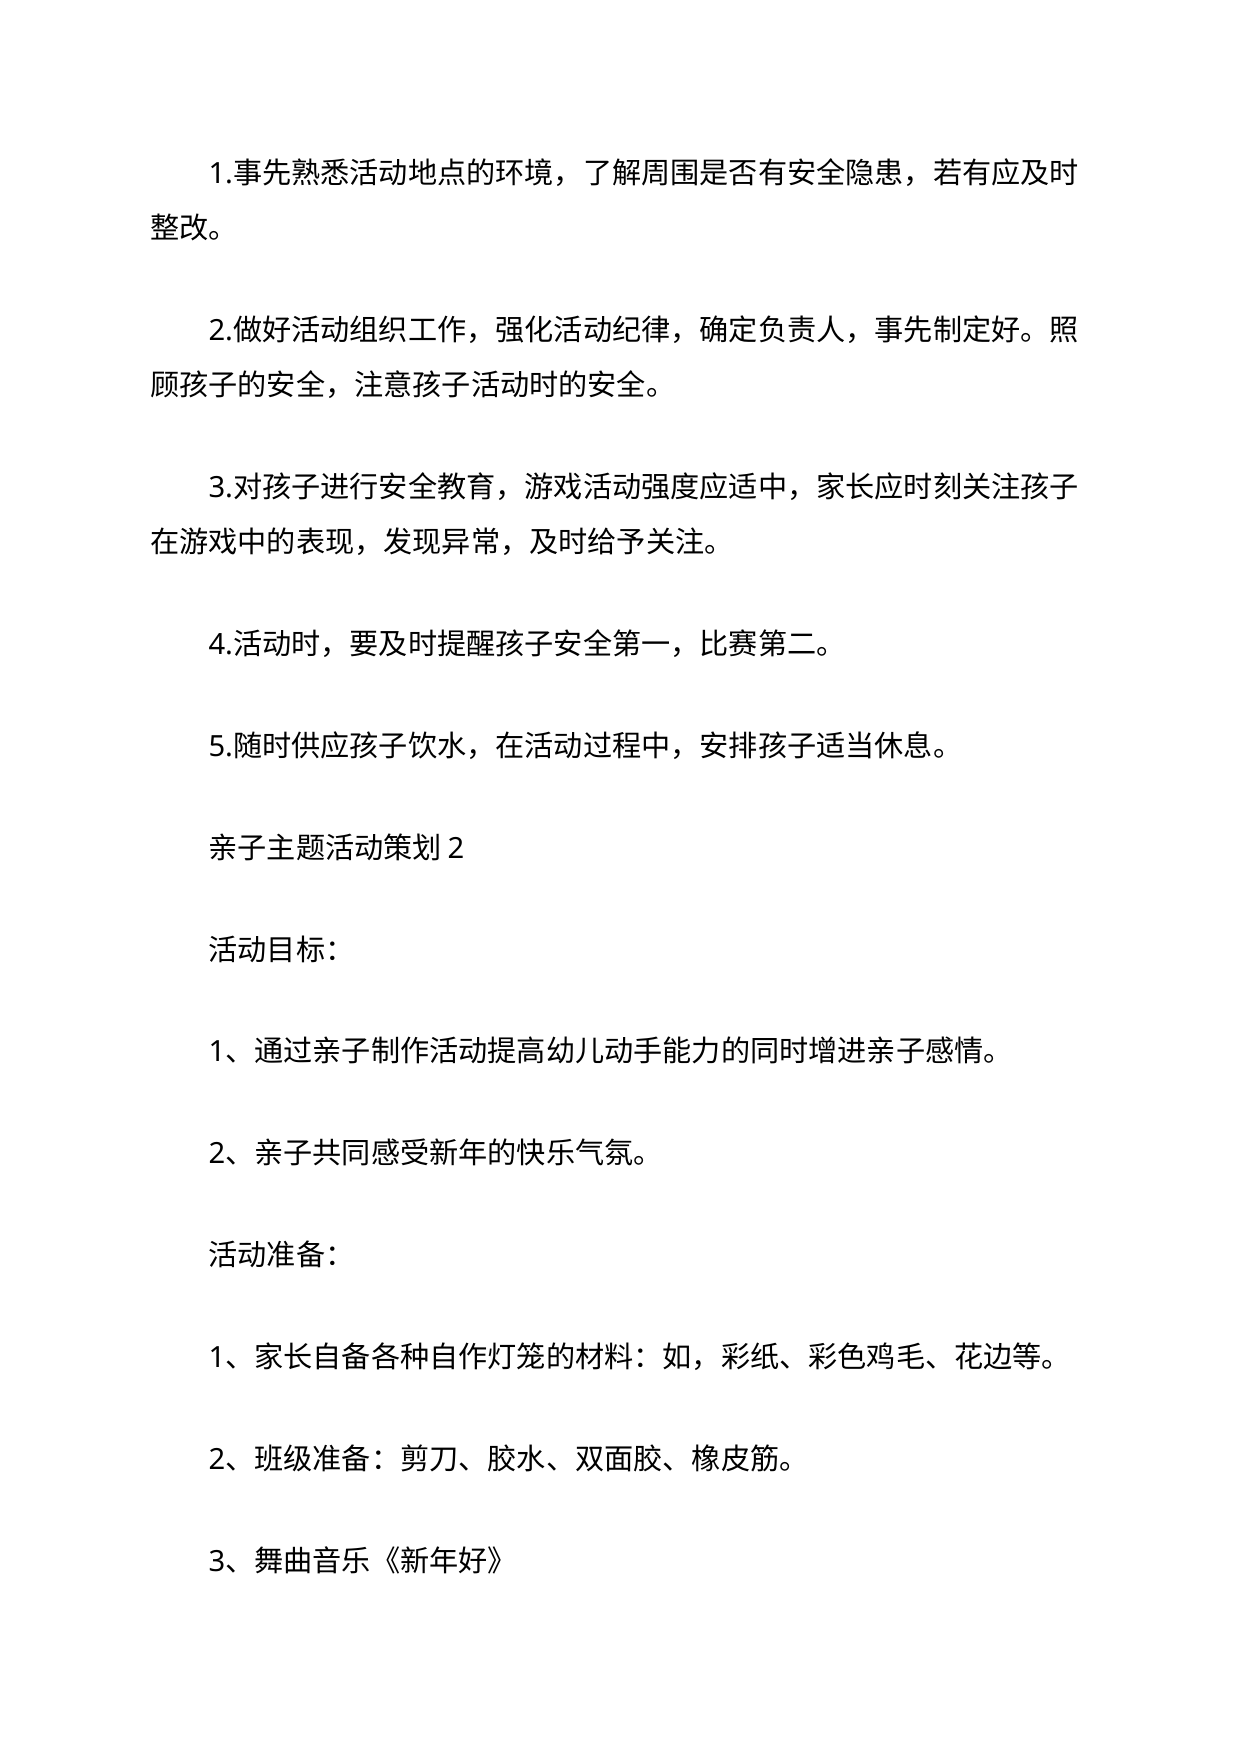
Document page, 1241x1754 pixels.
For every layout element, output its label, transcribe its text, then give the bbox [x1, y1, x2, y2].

text 4.活动时，要及时提醒孩子安全第一，比赛第二。 [150, 620, 1090, 663]
text 3.对孩子进行安全教育，游戏活动强度应适中，家长应时刻关注孩子在游戏中的表现，发现异常，及时给予关注。 [150, 463, 1090, 561]
text 亲子主题活动策划2 [150, 824, 1090, 867]
text 5.随时供应孩子饮水，在活动过程中，安排孩子适当休息。 [150, 722, 1090, 765]
text 3、舞曲音乐《新年好》 [150, 1538, 1090, 1580]
text 2、班级准备：剪刀、胶水、双面胶、橡皮筋。 [150, 1436, 1090, 1478]
text 1、家长自备各种自作灯笼的材料：如，彩纸、彩色鸡毛、花边等。 [150, 1334, 1090, 1376]
text 活动准备： [150, 1232, 1090, 1274]
text 1、通过亲子制作活动提高幼儿动手能力的同时增进亲子感情。 [150, 1028, 1090, 1070]
text 1.事先熟悉活动地点的环境，了解周围是否有安全隐患，若有应及时整改。 [150, 150, 1090, 247]
text 2.做好活动组织工作，强化活动纪律，确定负责人，事先制定好。照顾孩子的安全，注意孩子活动时的安全。 [150, 307, 1090, 404]
text 2、亲子共同感受新年的快乐气氛。 [150, 1130, 1090, 1172]
text 活动目标： [150, 926, 1090, 968]
